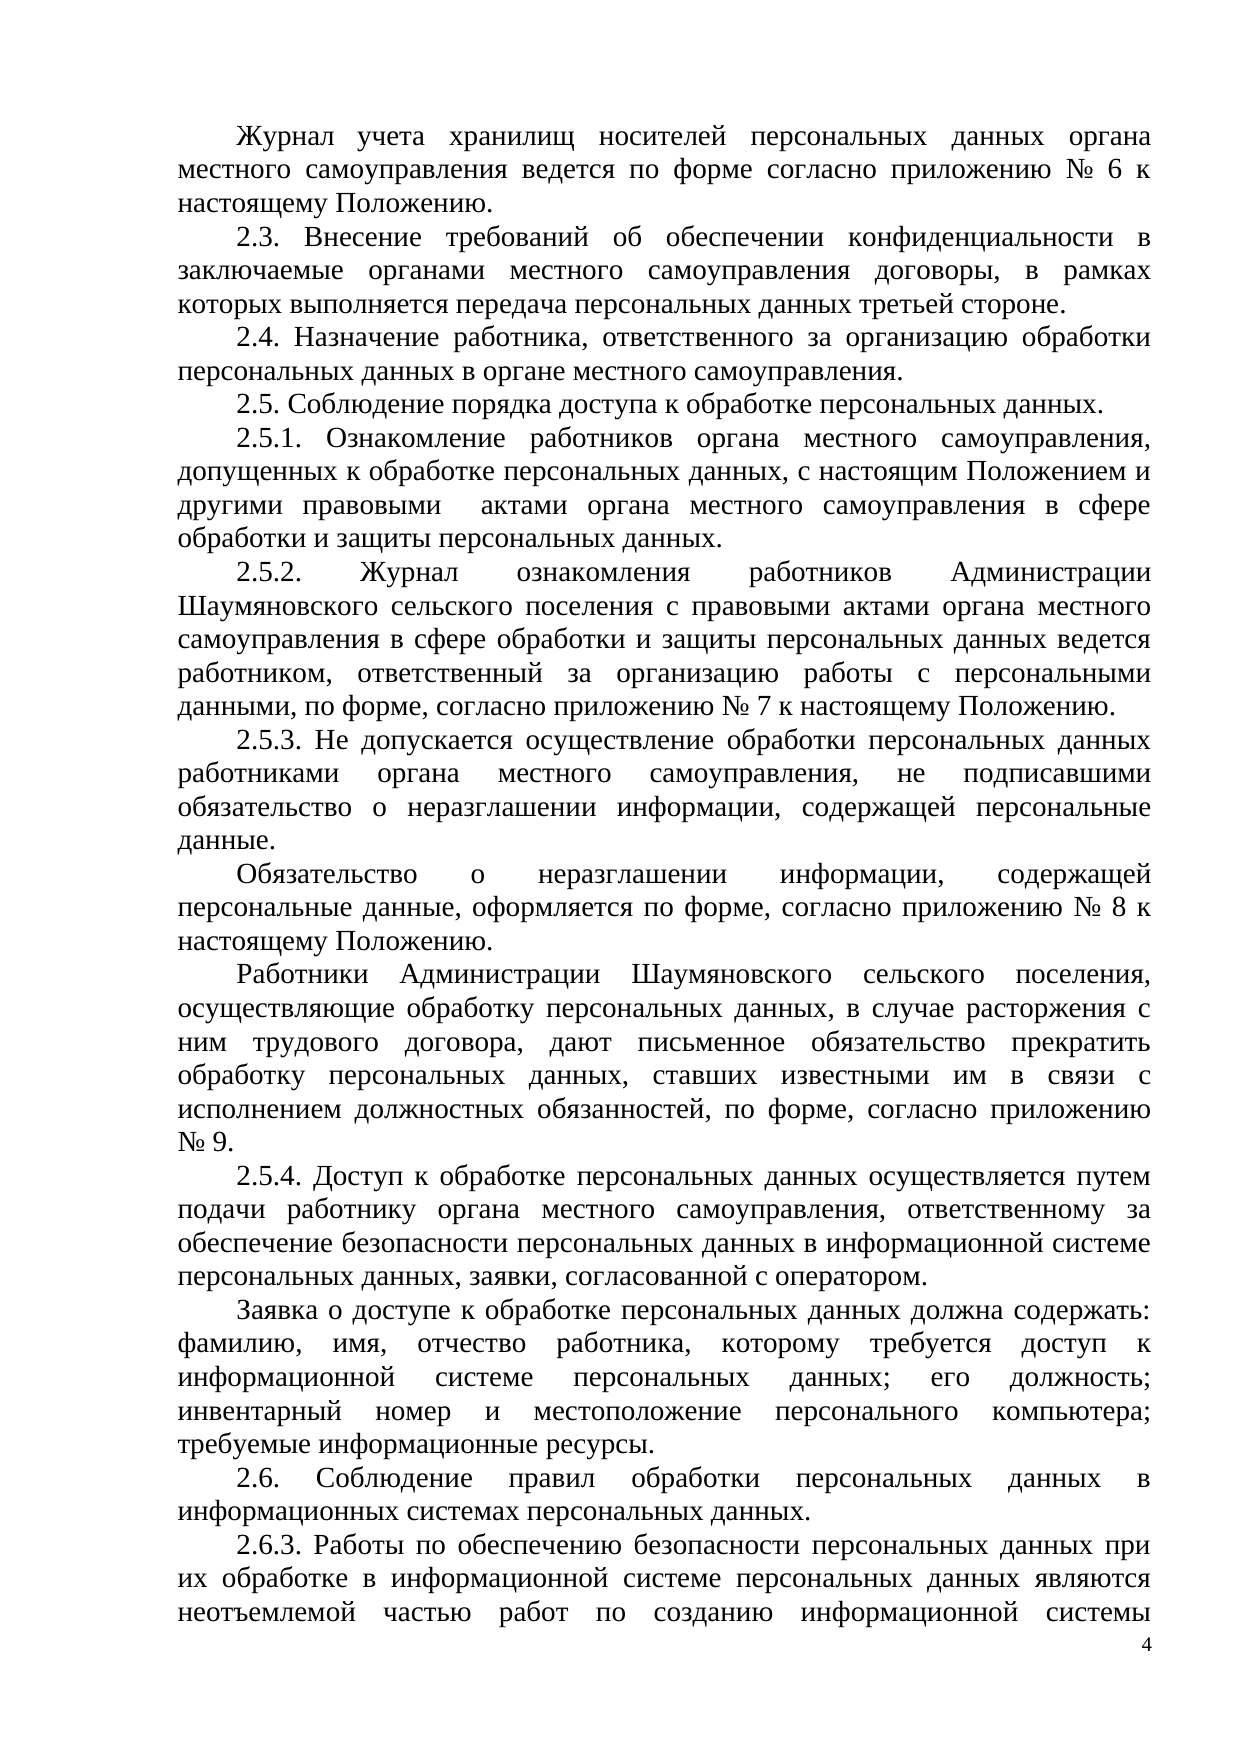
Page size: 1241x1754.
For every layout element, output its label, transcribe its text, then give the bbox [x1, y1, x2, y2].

text 2.5.3. Не допускается осуществление обработки персональных данных работниками органа местного самоуправления, не подписавшими обязательство о неразглашении информации, содержащей персональные данные. [177, 722, 1152, 856]
text 2.5.1. Ознакомление работников органа местного самоуправления, допущенных к обработке персональных данных, с настоящим Положением и другими правовыми актами органа местного самоуправления в сфере обработки и защиты персональных данных. [177, 420, 1152, 554]
text Журнал учета хранилищ носителей персональных данных органа местного самоуправления ведется по форме согласно приложению № 6 к настоящему Положению. [177, 118, 1152, 219]
text 2.6. Соблюдение правил обработки персональных данных в информационных системах персональных данных. [177, 1460, 1152, 1527]
text 2.3. Внесение требований об обеспечении конфиденциальности в заключаемые органами местного самоуправления договоры, в рамках которых выполняется передача персональных данных третьей стороне. [177, 219, 1152, 319]
text 2.4. Назначение работника, ответственного за организацию обработки персональных данных в органе местного самоуправления. [177, 319, 1152, 386]
text 2.5. Соблюдение порядка доступа к обработке персональных данных. [177, 386, 1152, 420]
text Работники Администрации Шаумяновского сельского поселения, осуществляющие обработку персональных данных, в случае расторжения с ним трудового договора, дают письменное обязательство прекратить обработку персональных данных, ставших известными им в связи с исполнением должностных обязанностей, по форме, согласно приложению № 9. [177, 957, 1152, 1158]
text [177, 1527, 1152, 1627]
text Заявка о доступе к обработке персональных данных должна содержать: фамилию, имя, отчество работника, которому требуется доступ к информационной системе персональных данных; его должность; инвентарный номер и местоположение персонального компьютера; требуемые информационные ресурсы. [177, 1292, 1152, 1460]
text Обязательство о неразглашении информации, содержащей персональные данные, оформляется по форме, согласно приложению № 8 к настоящему Положению. [177, 856, 1152, 957]
text 2.5.2. Журнал ознакомления работников Администрации Шаумяновского сельского поселения с правовыми актами органа местного самоуправления в сфере обработки и защиты персональных данных ведется работником, ответственный за организацию работы с персональными данными, по форме, согласно приложению № 7 к настоящему Положению. [177, 554, 1152, 722]
text 2.5.4. Доступ к обработке персональных данных осуществляется путем подачи работнику органа местного самоуправления, ответственному за обеспечение безопасности персональных данных в информационной системе персональных данных, заявки, согласованной с оператором. [177, 1158, 1152, 1292]
